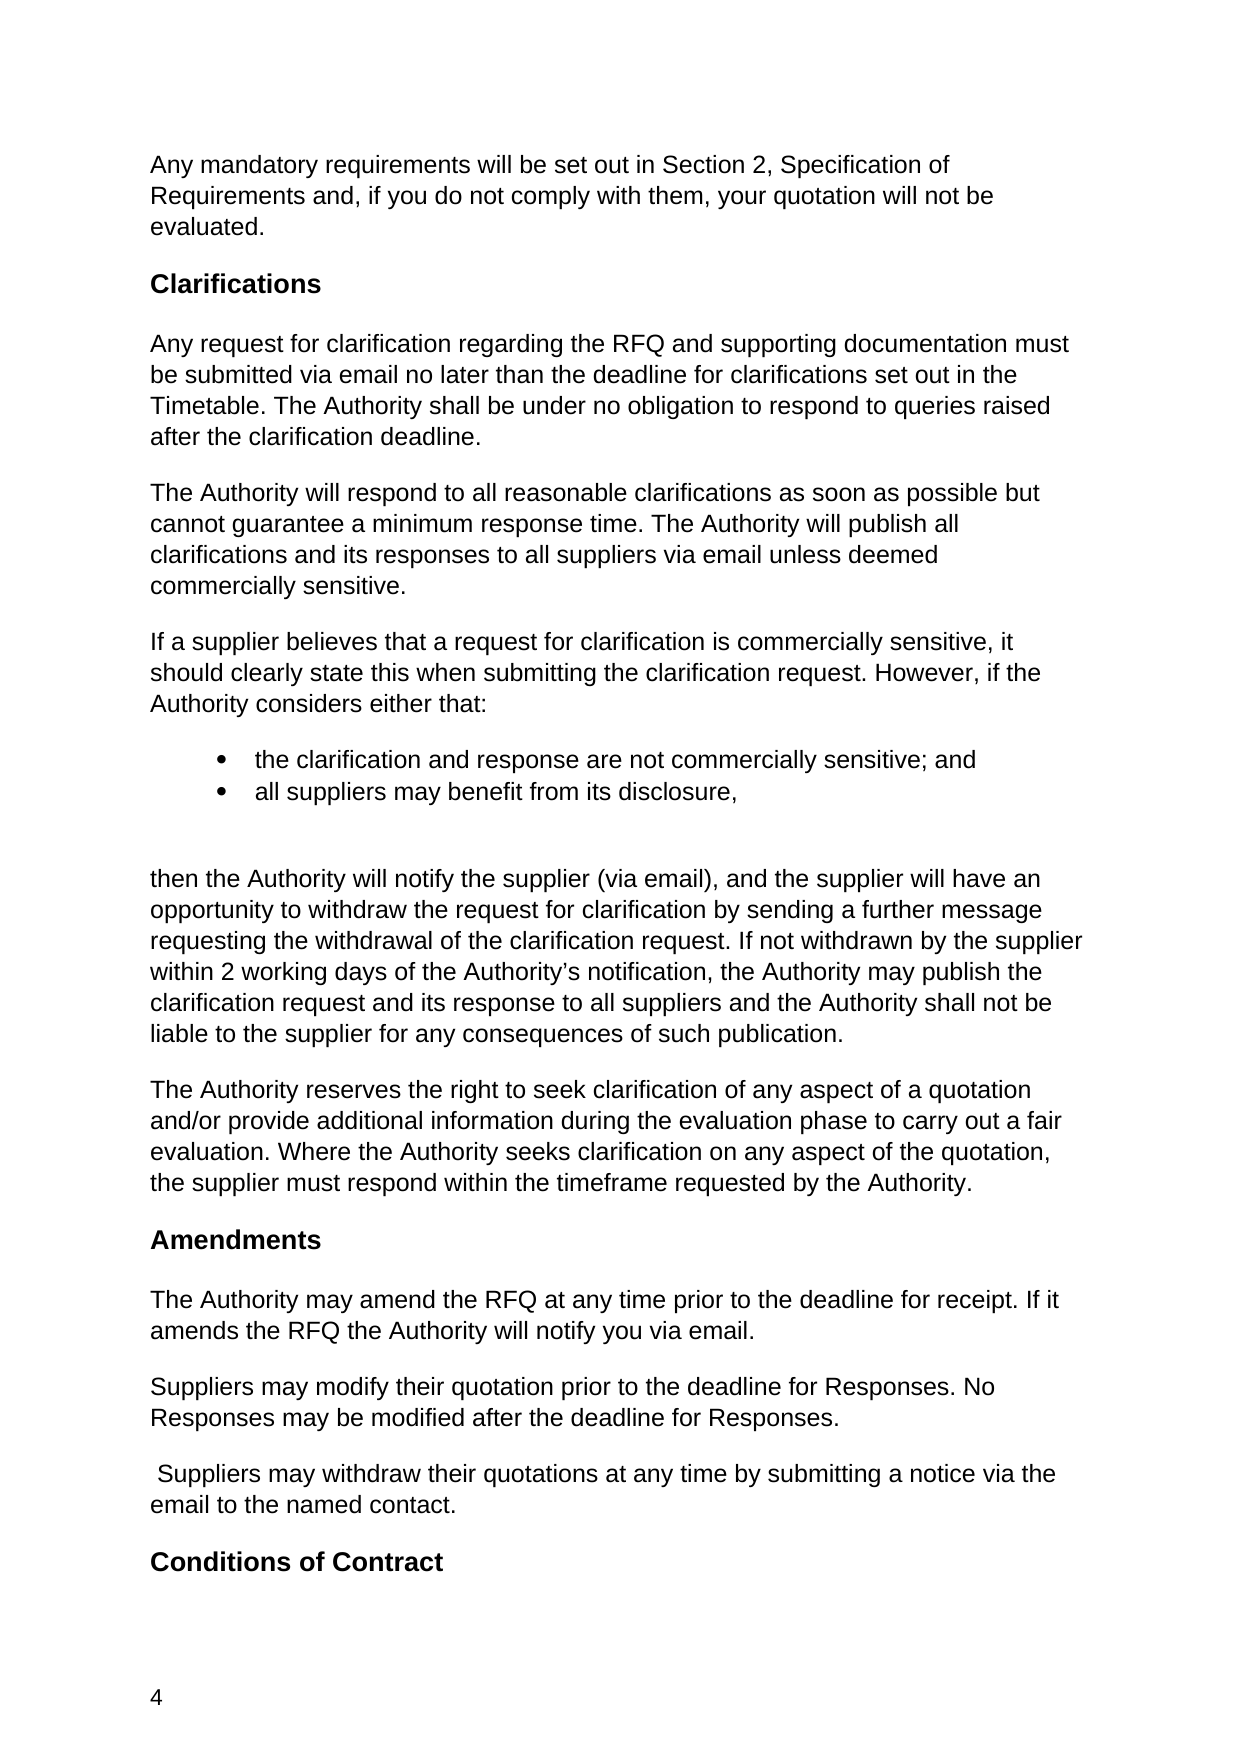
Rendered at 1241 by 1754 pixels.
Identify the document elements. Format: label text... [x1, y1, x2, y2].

text Any request for clarification regarding the RFQ and supporting documentation must be submitted via email no later than the deadline for clarifications set out in the Timetable. The Authority shall be under no obligation to respond to queries raised after the clarification deadline. [150, 329, 1090, 451]
text Suppliers may modify their quotation prior to the deadline for Responses. No Responses may be modified after the deadline for Responses. [150, 1372, 1090, 1432]
text The Authority may amend the RFQ at any time prior to the deadline for receipt. If it amends the RFQ the Authority will notify you via email. [150, 1285, 1090, 1345]
text then the Authority will notify the supplier (via email), and the supplier will have an opportunity to withdraw the request for clarification by sending a further message requesting the withdrawal of the clarification request. If not withdrawn by the supplier within 2 working days of the Authority’s notification, the Authority may publish the clarification request and its response to all suppliers and the Authority shall not be liable to the supplier for any consequences of such publication. [150, 864, 1090, 1048]
text Conditions of Contract [150, 1546, 1090, 1578]
text If a supplier believes that a request for clarification is commercially sensitive, it should clearly state this when submitting the clarification request. However, if the Authority considers either that: [150, 627, 1090, 718]
text The Authority will respond to all reasonable clarifications as soon as possible but cannot guarantee a minimum response time. The Authority will publish all clarifications and its responses to all suppliers via email unless deemed commercially sensitive. [150, 478, 1090, 600]
list all suppliers may benefit from its disclosure, [217, 777, 1090, 806]
text Clarifications [150, 268, 1090, 299]
list the clarification and response are not commercially sensitive; and [217, 746, 1090, 774]
text Any mandatory requirements will be set out in Section 2, Specification of Requirements and, if you do not comply with them, your quotation will not be evaluated. [150, 150, 1090, 241]
text Amendments [150, 1224, 1090, 1256]
text The Authority reserves the right to seek clarification of any aspect of a quotation and/or provide additional information during the evaluation phase to carry out a fair evaluation. Where the Authority seeks clarification on any aspect of the quotation, the supplier must respond within the timeframe requested by the Authority. [150, 1075, 1090, 1197]
text Suppliers may withdraw their quotations at any time by submitting a notice via the email to the named contact. [150, 1459, 1090, 1519]
